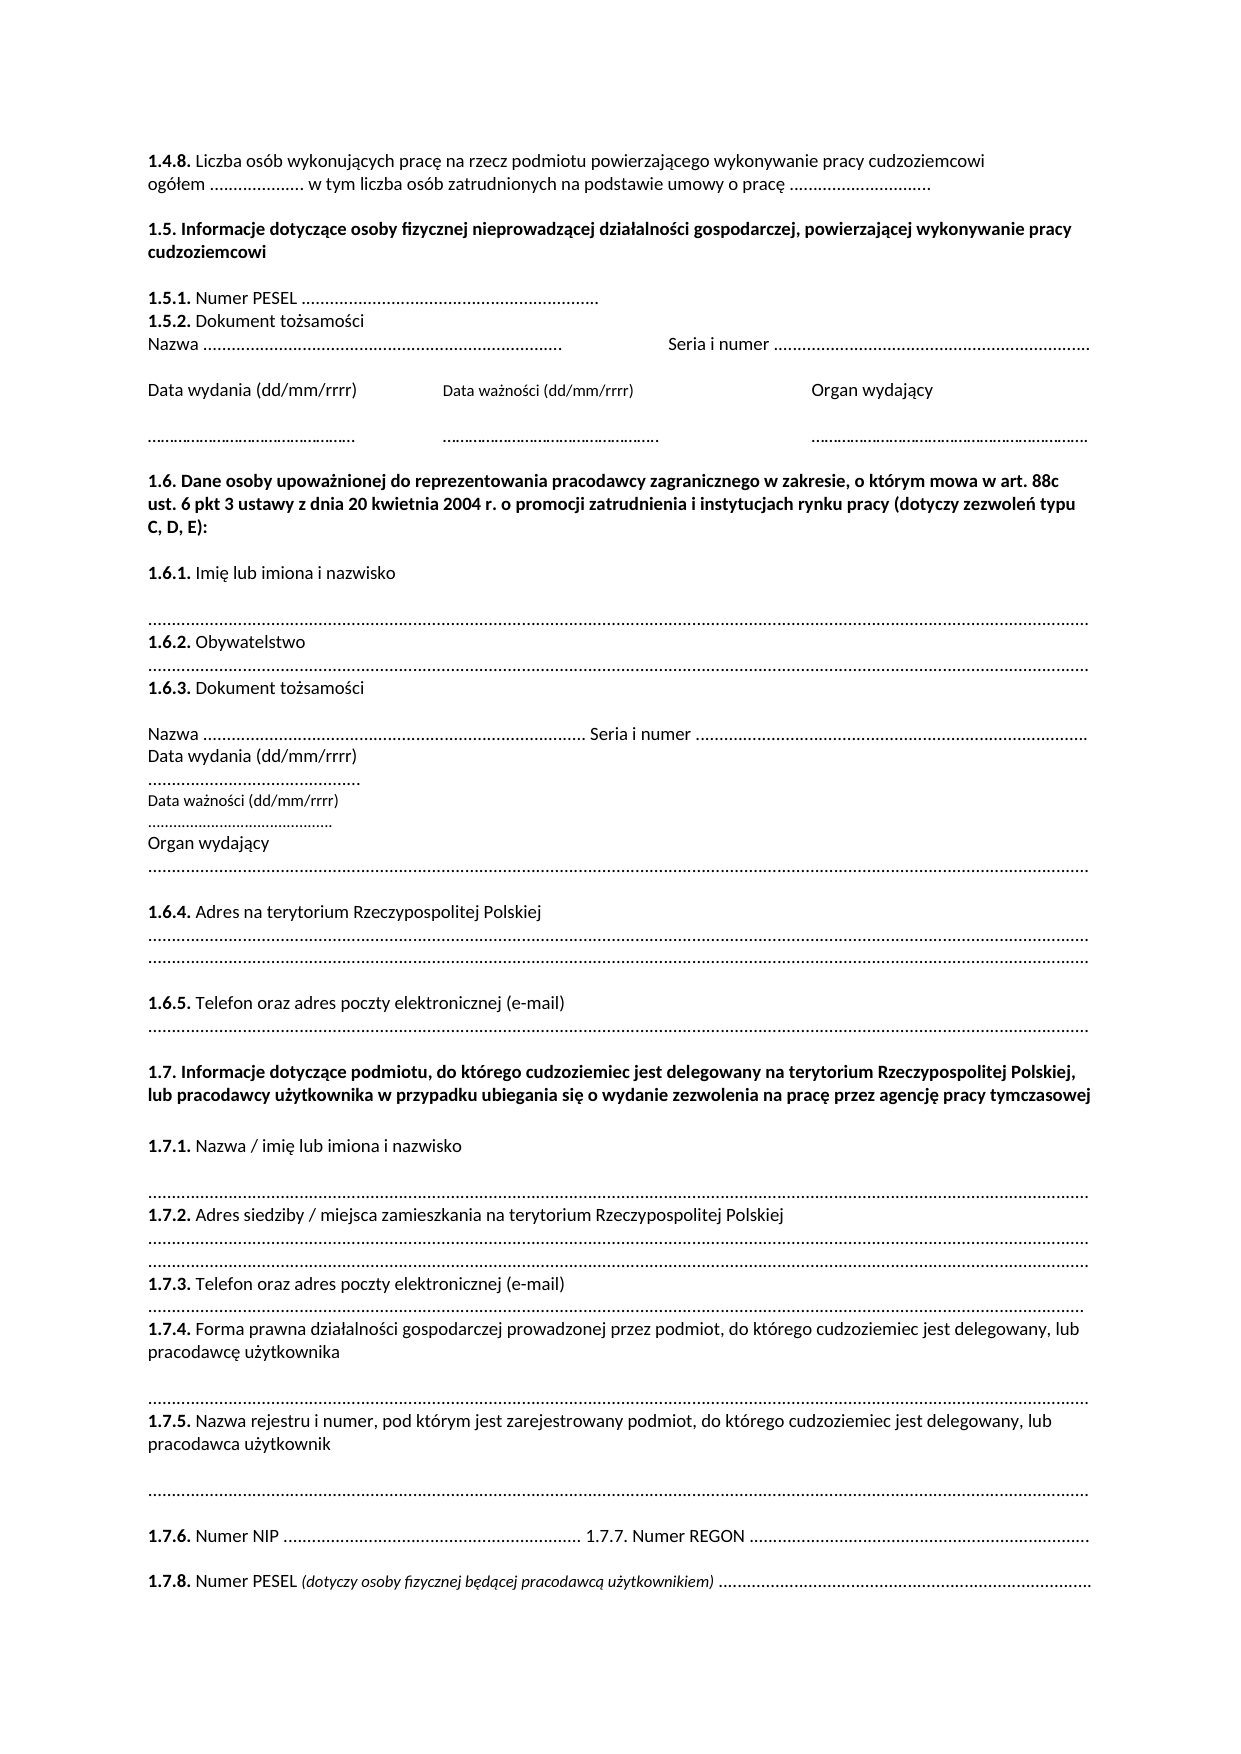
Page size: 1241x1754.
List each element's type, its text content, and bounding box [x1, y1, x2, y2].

text ust. 6 pkt 3 ustawy z dnia 20 kwietnia 2004 r. o promocji zatrudnienia i instytucjach rynku pracy (dotyczy zezwoleń typu [148, 493, 1093, 516]
text ............................................. [148, 768, 1093, 791]
text Nazwa ................................................................................. Seria i numer ................................................................................... [148, 722, 1093, 745]
text Data wydania (dd/mm/rrrr) Data ważności (dd/mm/rrrr) Organ wydający [148, 378, 1093, 401]
text 1.7.5. Nazwa rejestru i numer, pod którym jest zarejestrowany podmiot, do którego cudzoziemiec jest delegowany, lub [148, 1409, 1093, 1432]
text 1.7.1. Nazwa / imię lub imiona i nazwisko [148, 1134, 1093, 1157]
text 1.5.2. Dokument tożsamości [148, 309, 1093, 332]
text 1.7.2. Adres siedziby / miejsca zamieszkania na terytorium Rzeczypospolitej Polskiej [148, 1203, 1093, 1226]
text Organ wydający [148, 831, 1093, 854]
text 1.6.2. Obywatelstwo [148, 630, 1093, 653]
text cudzoziemcowi [148, 241, 1093, 263]
text 1.7.6. Numer NIP ............................................................... 1.7.7. Numer REGON ........................................................................ [148, 1524, 1093, 1547]
text 1.6.5. Telefon oraz adres poczty elektronicznej (e-mail) [148, 992, 1093, 1014]
text ...................................................................................................................................................................................................... [148, 1294, 1093, 1317]
text ………………………………………… ………………………………………….. ………………………………………………………. [148, 424, 1093, 447]
text pracodawcę użytkownika [148, 1340, 1093, 1363]
text 1.6.4. Adres na terytorium Rzeczypospolitej Polskiej [148, 900, 1093, 923]
text Data wydania (dd/mm/rrrr) [148, 745, 1093, 768]
text C, D, E): [148, 516, 1093, 538]
text 1.7.4. Forma prawna działalności gospodarczej prowadzonej przez podmiot, do którego cudzoziemiec jest delegowany, lub [148, 1317, 1093, 1340]
text ogółem .................... w tym liczba osób zatrudnionych na podstawie umowy o pracę .............................. [148, 172, 1093, 195]
text 1.7. Informacje dotyczące podmiotu, do którego cudzoziemiec jest delegowany na terytorium Rzeczypospolitej Polskiej, [148, 1060, 1093, 1083]
text ﻿1.4.8. Liczba osób wykonujących pracę na rzecz podmiotu powierzającego wykonywanie pracy cudzoziemcowi [148, 148, 1093, 172]
text 1.6.1. Imię lub imiona i nazwisko [148, 561, 1093, 584]
text 1.7.3. Telefon oraz adres poczty elektronicznej (e-mail) [148, 1272, 1093, 1294]
text Nazwa ............................................................................ Seria i numer ................................................................... [148, 332, 1093, 355]
text 1.5.1. Numer PESEL ............................................................... [148, 286, 1093, 309]
text lub pracodawcy użytkownika w przypadku ubiegania się o wydanie zezwolenia na pracę przez agencję pracy tymczasowej [148, 1083, 1093, 1134]
text pracodawca użytkownik [148, 1432, 1093, 1455]
text 1.5. Informacje dotyczące osoby fizycznej nieprowadzącej działalności gospodarczej, powierzającej wykonywanie pracy [148, 218, 1093, 241]
text 1.6.3. Dokument tożsamości [148, 676, 1093, 699]
text Data ważności (dd/mm/rrrr) [148, 791, 1093, 811]
text 1.6. Dane osoby upoważnionej do reprezentowania pracodawcy zagranicznego w zakresie, o którym mowa w art. 88c [148, 470, 1093, 493]
text 1.7.8. Numer PESEL (dotyczy osoby fizycznej będącej pracodawcą użytkownikiem) ............................................................................... [148, 1569, 1093, 1592]
text ............................................ [148, 811, 1093, 831]
